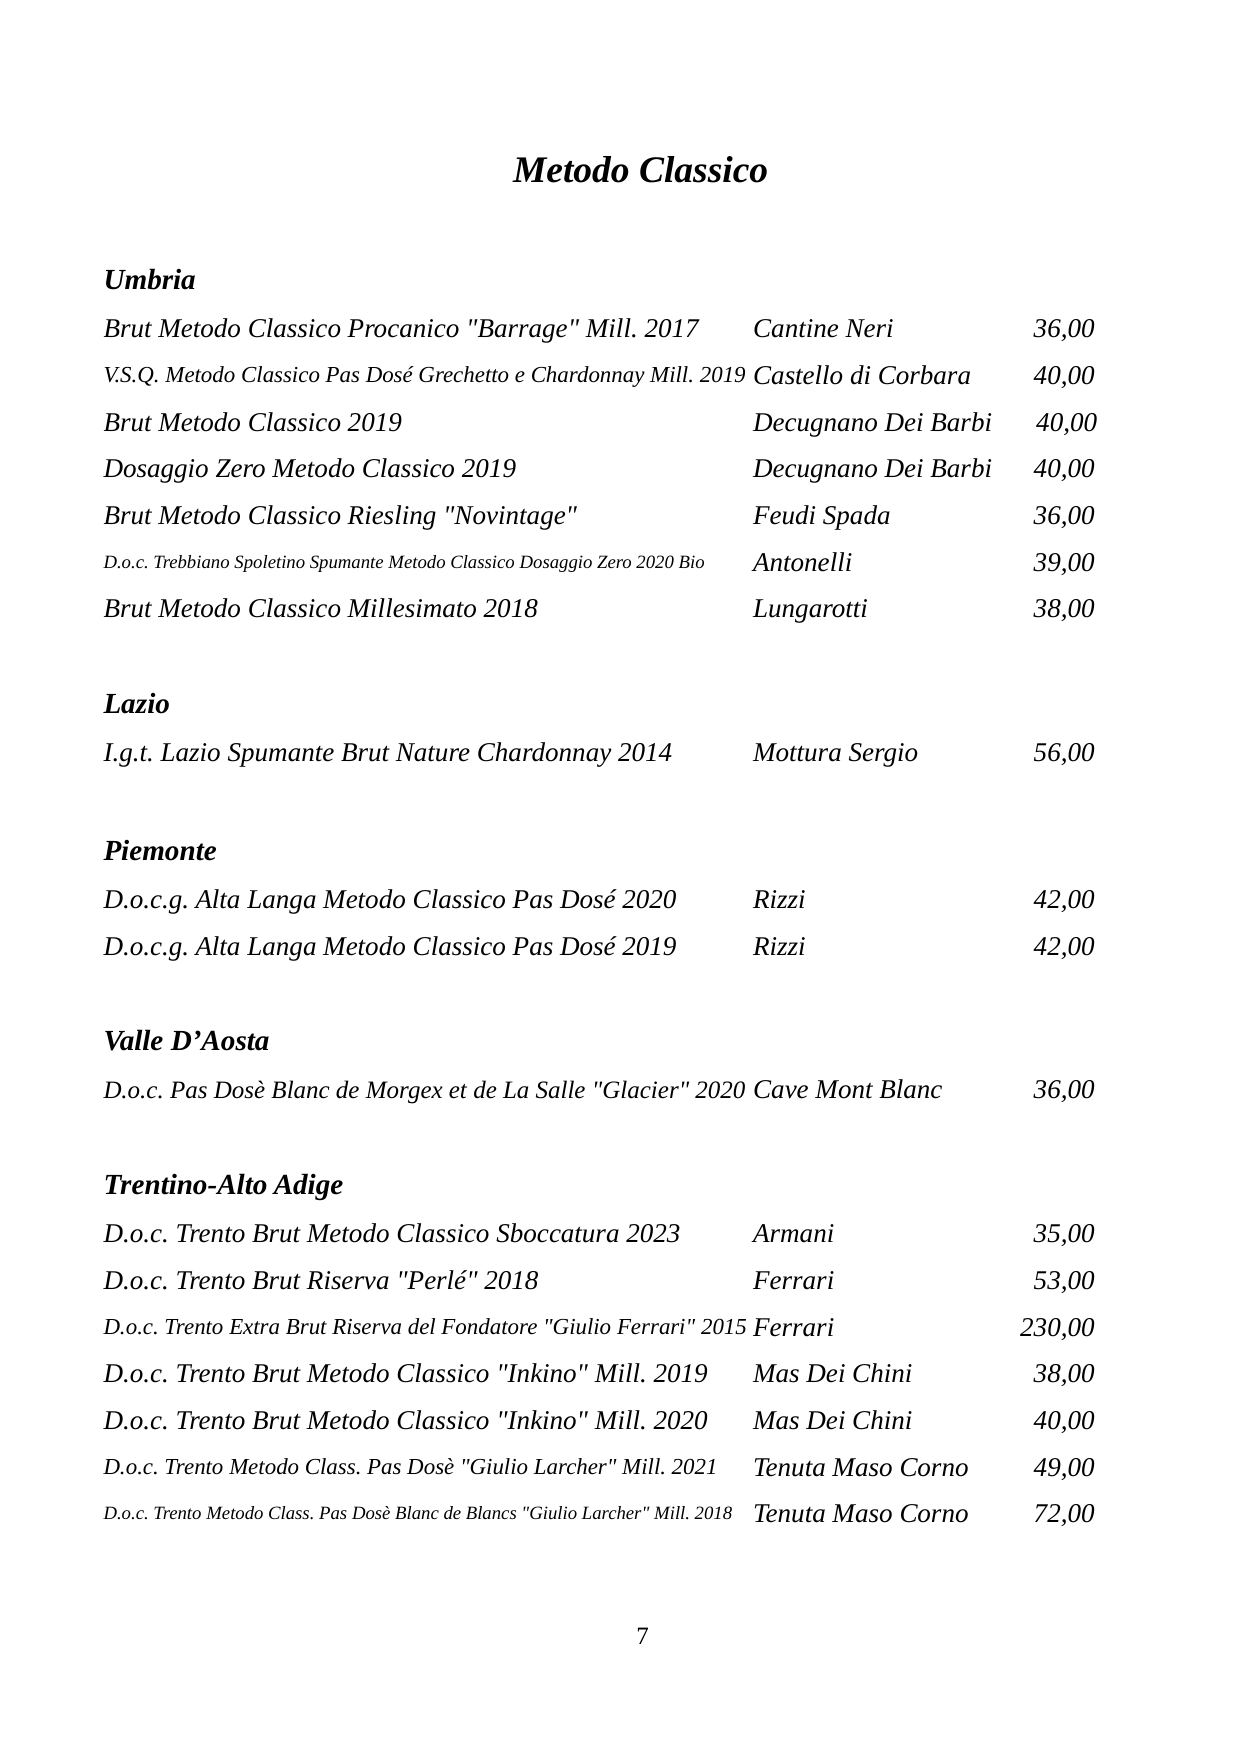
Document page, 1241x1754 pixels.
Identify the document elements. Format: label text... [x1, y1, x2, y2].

text Trentino-Alto Adige [103, 1167, 1181, 1201]
text D.o.c. Trento Brut Metodo Classico "Inkino" Mill. 2020 Mas Dei Chini 40,00 [103, 1404, 1181, 1435]
text D.o.c. Trento Metodo Class. Pas Dosè Blanc de Blancs "Giulio Larcher" Mill. 2018 Tenuta Maso Corno 72,00 [103, 1497, 1181, 1528]
text D.o.c. Trebbiano Spoletino Spumante Metodo Classico Dosaggio Zero 2020 Bio Antonelli 39,00 [103, 546, 1181, 577]
text Brut Metodo Classico Millesimato 2018 Lungarotti 38,00 [103, 592, 1181, 623]
text Dosaggio Zero Metodo Classico 2019 Decugnano Dei Barbi 40,00 [103, 452, 1181, 483]
text I.g.t. Lazio Spumante Brut Nature Chardonnay 2014 Mottura Sergio 56,00 [103, 736, 1181, 767]
text Brut Metodo Classico Procanico "Barrage" Mill. 2017 Cantine Neri 36,00 [103, 312, 1181, 343]
text D.o.c.g. Alta Langa Metodo Classico Pas Dosé 2020 Rizzi 42,00 [103, 883, 1181, 914]
text Metodo Classico [103, 147, 1181, 190]
text D.o.c. Pas Dosè Blanc de Morgex et de La Salle "Glacier" 2020 Cave Mont Blanc 36,00 [103, 1074, 1181, 1105]
text Piemonte [103, 833, 1181, 867]
text Brut Metodo Classico Riesling "Novintage" Feudi Spada 36,00 [103, 499, 1181, 530]
text Valle D’Aosta [103, 1023, 1181, 1057]
text D.o.c. Trento Extra Brut Riserva del Fondatore "Giulio Ferrari" 2015 Ferrari 230,00 [103, 1311, 1181, 1342]
text Brut Metodo Classico 2019 Decugnano Dei Barbi 40,00 [103, 406, 1181, 437]
text V.S.Q. Metodo Classico Pas Dosé Grechetto e Chardonnay Mill. 2019 Castello di Corbara 40,00 [103, 359, 1181, 390]
text D.o.c. Trento Metodo Class. Pas Dosè "Giulio Larcher" Mill. 2021 Tenuta Maso Corno 49,00 [103, 1451, 1181, 1482]
text Lazio [103, 686, 1181, 719]
text D.o.c. Trento Brut Metodo Classico Sboccatura 2023 Armani 35,00 [103, 1217, 1181, 1248]
text D.o.c.g. Alta Langa Metodo Classico Pas Dosé 2019 Rizzi 42,00 [103, 930, 1181, 961]
text D.o.c. Trento Brut Metodo Classico "Inkino" Mill. 2019 Mas Dei Chini 38,00 [103, 1357, 1181, 1388]
text Umbria [103, 262, 1181, 296]
text D.o.c. Trento Brut Riserva "Perlé" 2018 Ferrari 53,00 [103, 1264, 1181, 1295]
